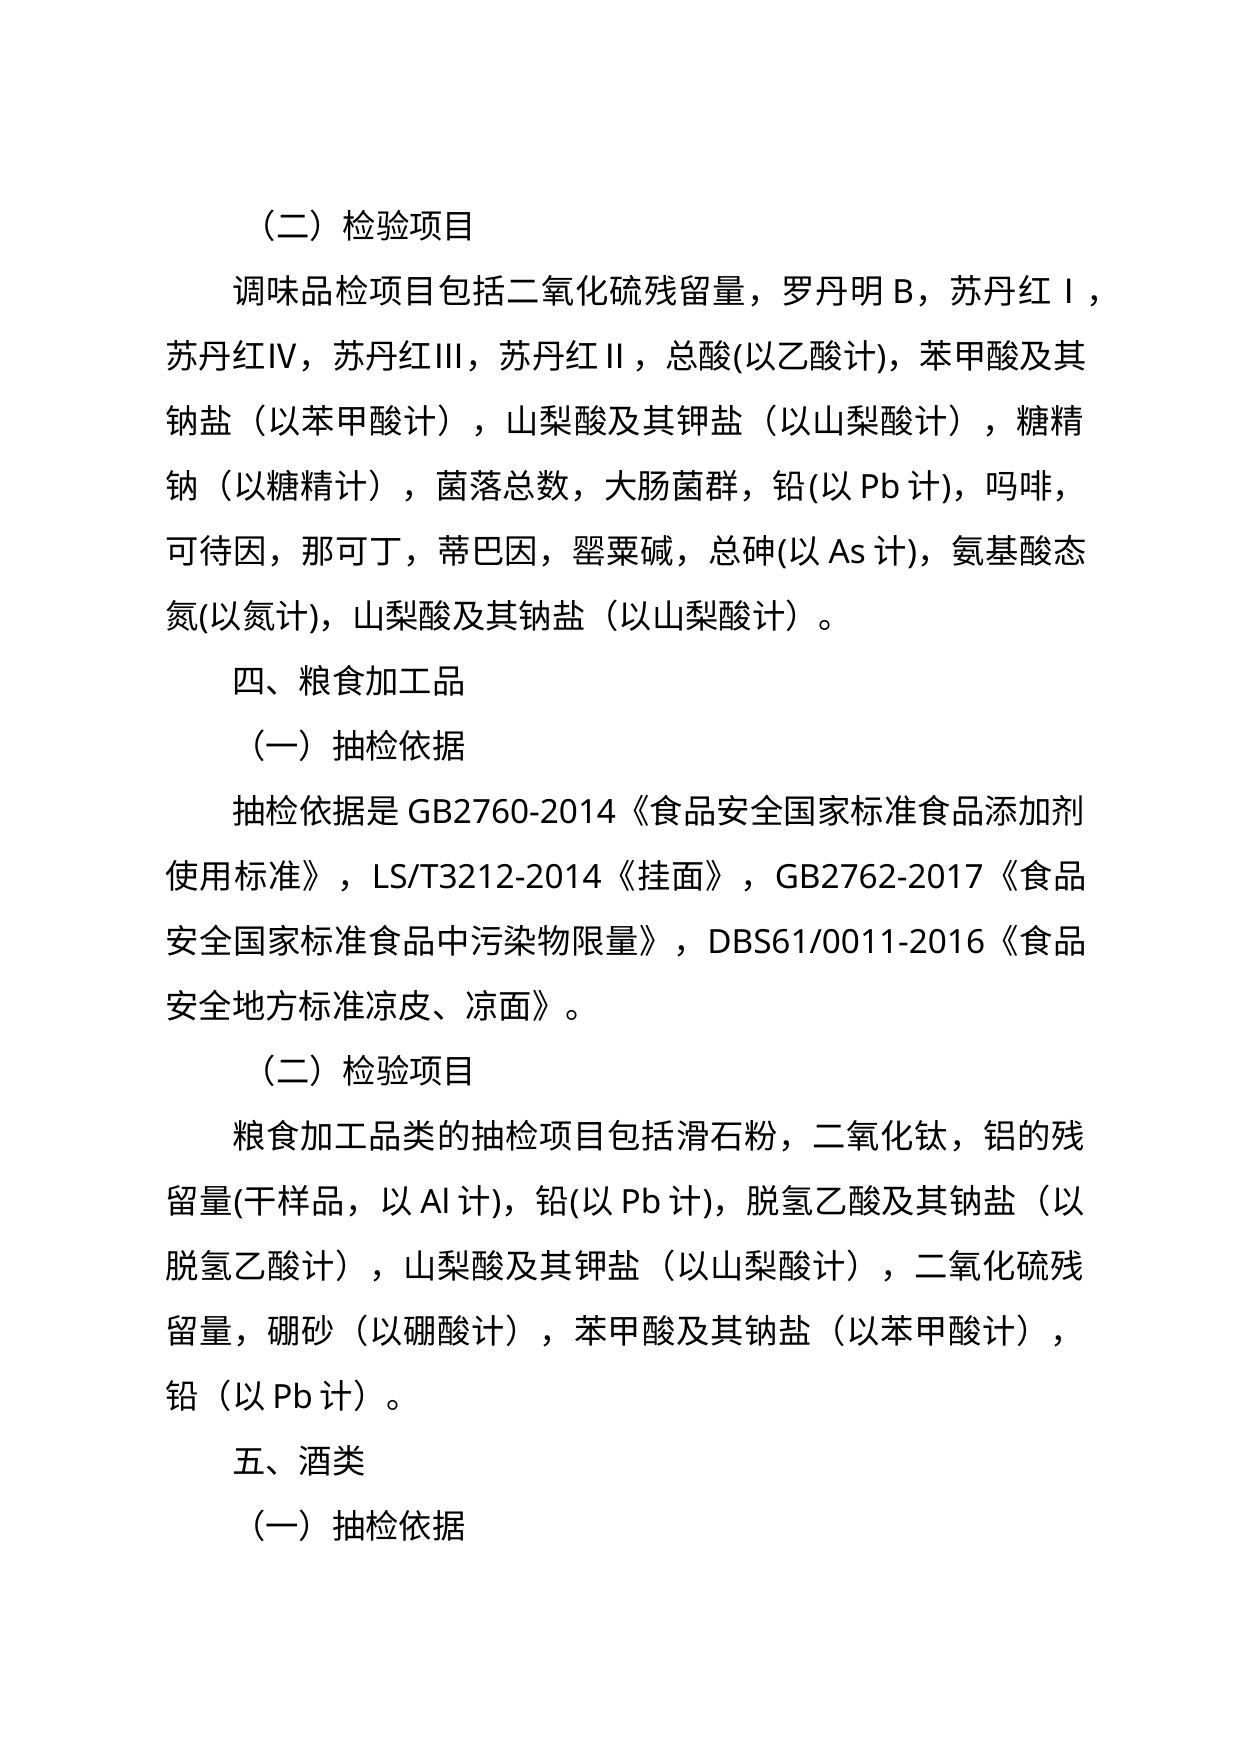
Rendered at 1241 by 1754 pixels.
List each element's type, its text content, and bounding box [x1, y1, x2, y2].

text （二）检验项目 [209, 1037, 1087, 1102]
text （一）抽检依据 [165, 712, 1087, 777]
text 抽检依据是GB2760-2014《食品安全国家标准食品添加剂使用标准》，LS/T3212-2014《挂面》，GB2762-2017《食品安全国家标准食品中污染物限量》，DBS61/0011-2016《食品安全地方标准凉皮、凉面》。 [165, 777, 1087, 1037]
list 检验项目 [209, 192, 1087, 257]
text 调味品检项目包括二氧化硫残留量，罗丹明B，苏丹红Ⅰ，苏丹红Ⅳ，苏丹红Ⅲ，苏丹红Ⅱ，总酸(以乙酸计)，苯甲酸及其钠盐（以苯甲酸计），山梨酸及其钾盐（以山梨酸计），糖精钠（以糖精计），菌落总数，大肠菌群，铅(以Pb计)，吗啡，可待因，那可丁，蒂巴因，罂粟碱，总砷(以As计)，氨基酸态氮(以氮计)，山梨酸及其钠盐（以山梨酸计）。 [165, 257, 1087, 647]
text 四、粮食加工品 [165, 647, 1087, 712]
text （一）抽检依据 [165, 1492, 1087, 1557]
text 粮食加工品类的抽检项目包括滑石粉，二氧化钛，铝的残留量(干样品，以Al计)，铅(以Pb计)，脱氢乙酸及其钠盐（以脱氢乙酸计），山梨酸及其钾盐（以山梨酸计），二氧化硫残留量，硼砂（以硼酸计），苯甲酸及其钠盐（以苯甲酸计），铅（以Pb计）。 [165, 1102, 1087, 1427]
text 五、酒类 [165, 1427, 1087, 1492]
